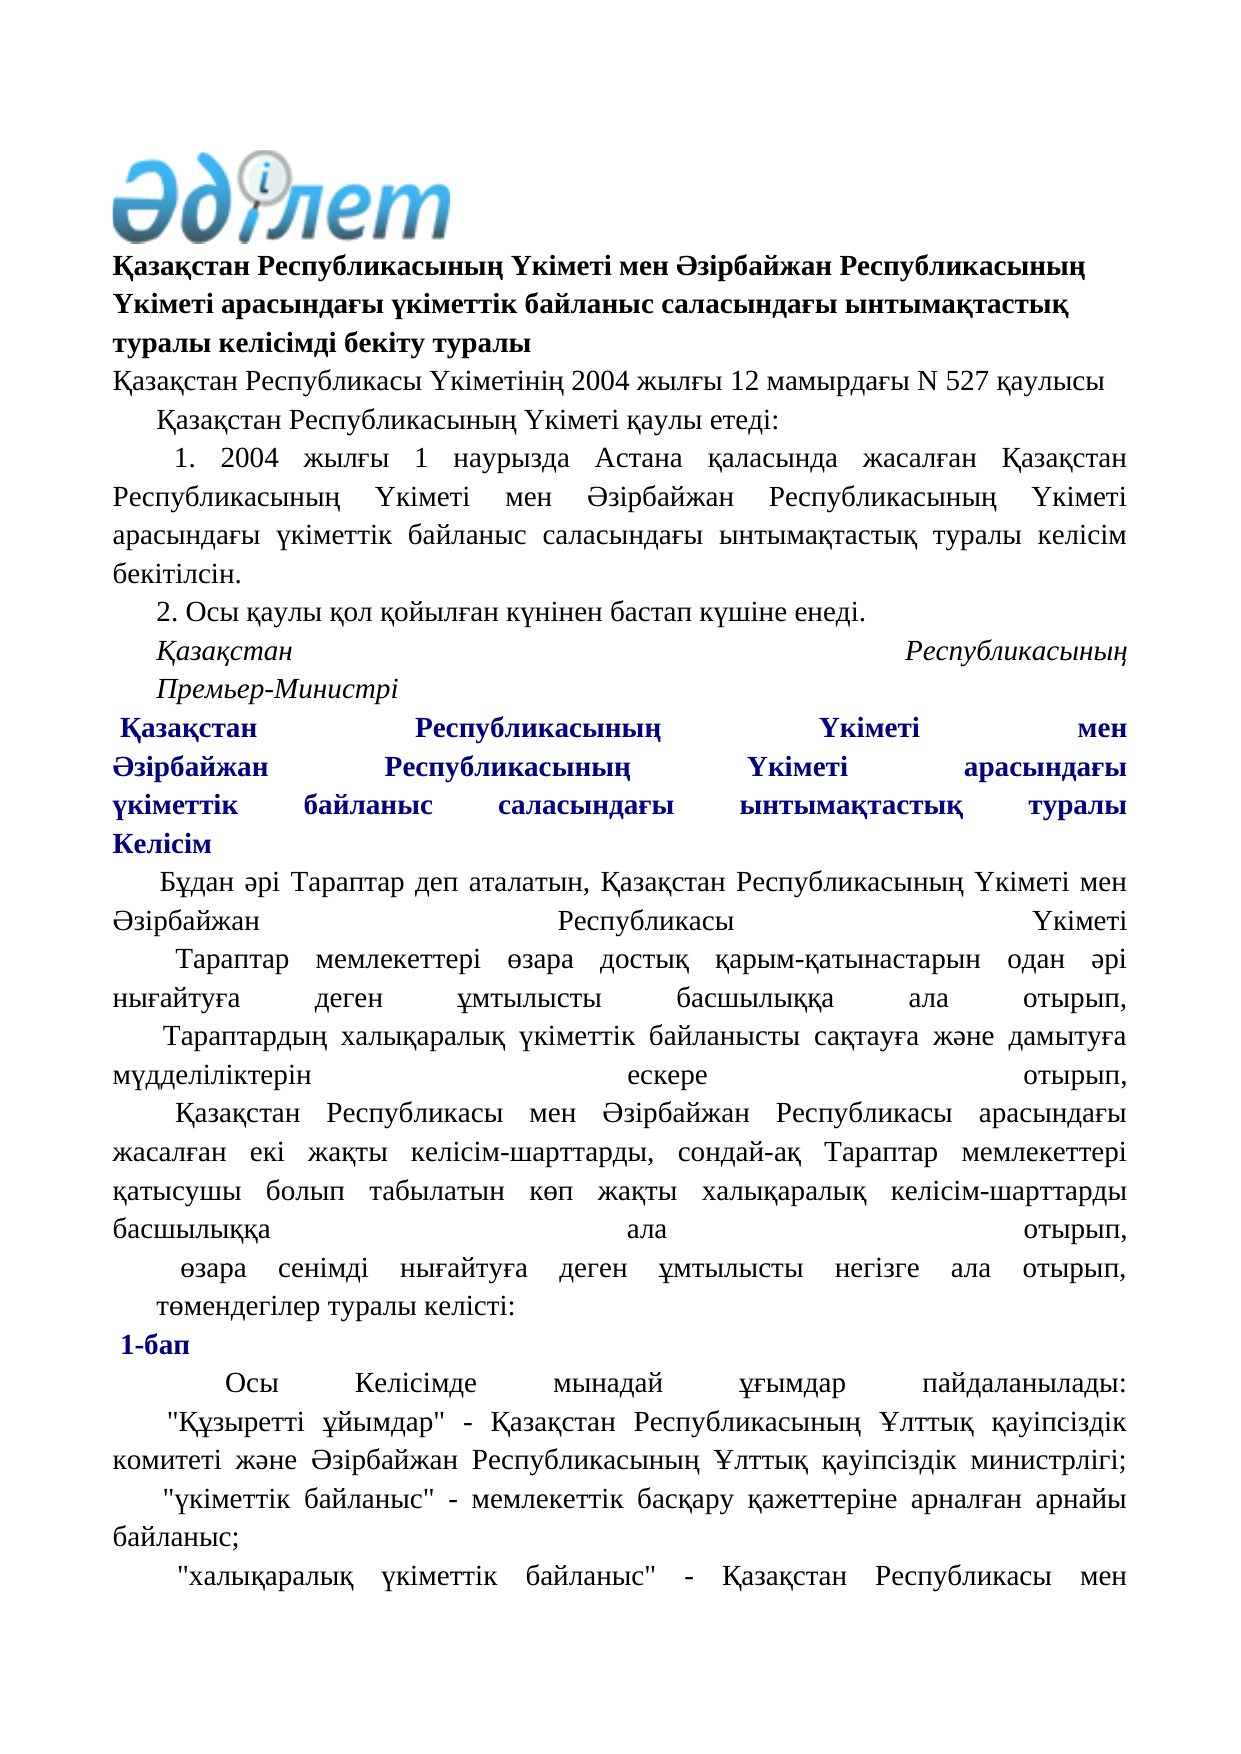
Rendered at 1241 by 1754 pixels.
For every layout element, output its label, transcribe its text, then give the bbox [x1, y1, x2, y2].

text Қазақстан Республикасының Үкiметi қаулы етеді: [112, 402, 1128, 435]
text 2. Осы қаулы қол қойылған күнiнен бастап күшiне енедi. [112, 594, 1128, 628]
text Бұдан әрi Тараптар деп аталатын, Қазақстан Республикасының Үкiметi мен Әзiрбайжан Республикасы Үкiметi Тараптар мемлекеттерi өзара достық қарым-қатынастарын одан әрi нығайтуға деген ұмтылысты басшылыққа ала отырып, Тараптардың халықаралық үкiметтiк байланысты сақтауға және дамытуға мүдделiлiктерiн ескере отырып, Қазақстан Республикасы мен Әзiрбайжан Республикасы арасындағы жасалған екi жақты келiсiм-шарттарды, сондай-ақ Тараптар мемлекеттерi қатысушы болып табылатын көп жақты халықаралық келiсiм-шарттарды басшылыққа ала отырып, өзара сенiмдi нығайтуға деген ұмтылысты негiзге ала отырып, төмендегiлер туралы келiстi: [112, 864, 1128, 1322]
text 1-бап [112, 1327, 1128, 1360]
text Қазақстан Республикасының Премьер-Министрi [112, 633, 1128, 705]
text Қазақстан Республикасының Үкіметі мен Әзірбайжан Республикасының Үкіметі арасындағы үкіметтік байланыс саласындағы ынтымақтастық туралы келісімді бекіту туралы [112, 248, 1128, 358]
text 1. 2004 жылғы 1 наурызда Астана қаласында жасалған Қазақстан Республикасының Үкiметi мен Әзiрбайжан Республикасының Үкiметi арасындағы үкiметтiк байланыс саласындағы ынтымақтастық туралы келiсiм бекiтiлсiн. [112, 440, 1128, 589]
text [112, 1365, 1128, 1592]
text Қазақстан Республикасы Үкіметінің 2004 жылғы 12 мамырдағы N 527 қаулысы [112, 363, 1128, 397]
picture [112, 150, 451, 244]
text Қазақстан Республикасының Үкiметi мен Әзiрбайжан Республикасының Үкiметi арасындағы үкiметтiк байланыс саласындағы ынтымақтастық туралы Келісім [112, 710, 1128, 859]
